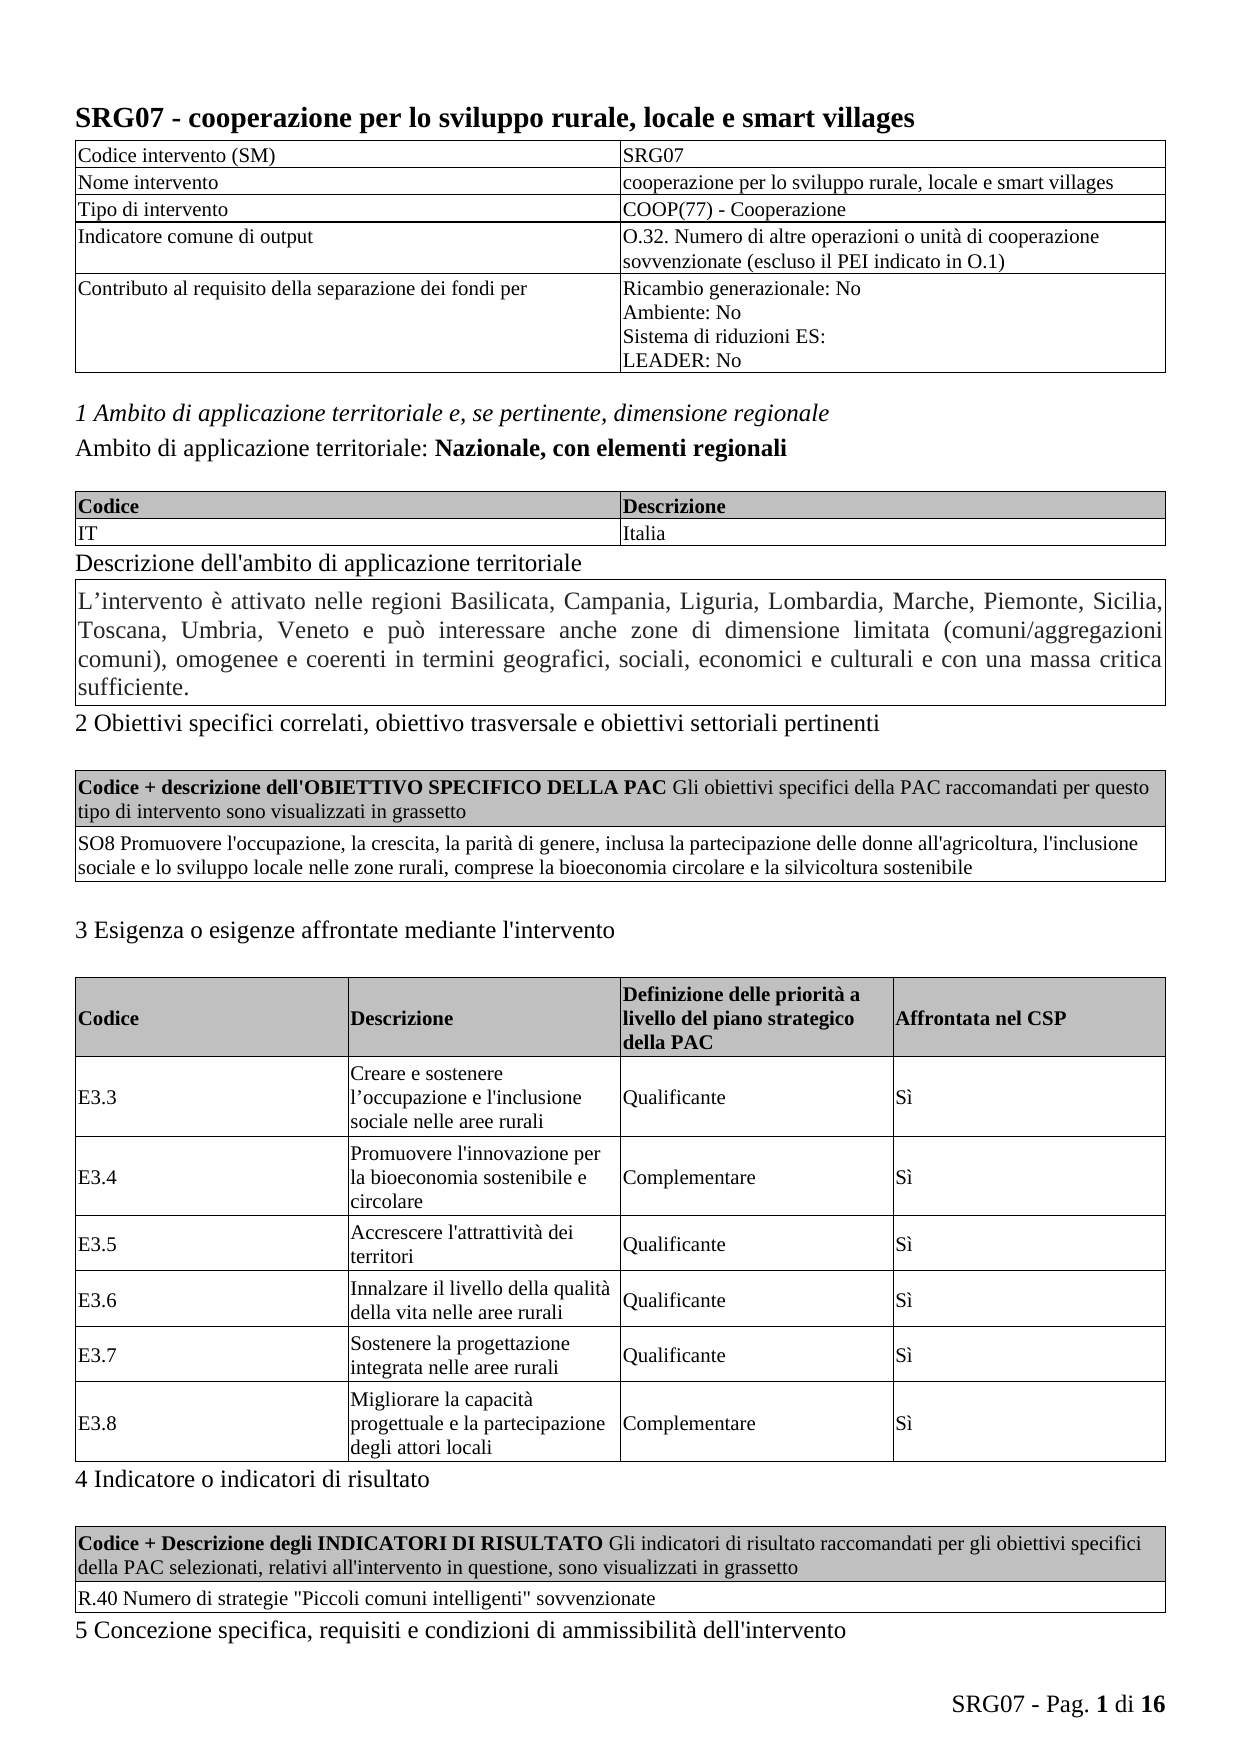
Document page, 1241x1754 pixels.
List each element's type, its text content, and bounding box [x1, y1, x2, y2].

table_header Affrontata nel CSP [894, 978, 1165, 1056]
table_cell E3.4 [76, 1137, 348, 1215]
table_cell Sì [894, 1271, 1165, 1326]
table_cell Sostenere la progettazione integrata nelle aree rurali [349, 1327, 620, 1381]
table_cell Ricambio generazionale: No Ambiente: No Sistema di riduzioni ES: LEADER: No [621, 274, 1165, 372]
table_cell SO8 Promuovere l'occupazione, la crescita, la parità di genere, inclusa la partecipazione delle donne all'agricoltura, l'inclusione sociale e lo sviluppo locale nelle zone rurali, comprese la bioeconomia circolare e la silvicoltura sostenibile [76, 827, 1165, 881]
table_cell Nome intervento [76, 168, 620, 194]
text Ambito di applicazione territoriale: Nazionale, con elementi regionali [75, 433, 1165, 462]
subtitle 4 Indicatore o indicatori di risultato [75, 1464, 1165, 1493]
table_cell COOP(77) - Cooperazione [621, 195, 1165, 221]
table_cell E3.8 [76, 1382, 348, 1461]
table_cell Creare e sostenere l’occupazione e l'inclusione sociale nelle aree rurali [349, 1057, 620, 1136]
table_header Codice intervento (SM) [76, 141, 620, 167]
table_cell Qualificante [621, 1216, 893, 1270]
table_cell Sì [894, 1216, 1165, 1270]
table_cell Qualificante [621, 1271, 893, 1326]
table_cell Sì [894, 1137, 1165, 1215]
table_header L’intervento è attivato nelle regioni Basilicata, Campania, Liguria, Lombardia, Marche, Piemonte, Sicilia, Toscana, Umbria, Veneto e può interessare anche zone di dimensione limitata (comuni/aggregazioni comuni), omogenee e coerenti in termini geografici, sociali, economici e culturali e con una massa critica sufficiente. [76, 580, 1165, 705]
table_cell Contributo al requisito della separazione dei fondi per [76, 274, 620, 372]
subtitle 3 Esigenza o esigenze affrontate mediante l'intervento [75, 915, 1165, 944]
table_cell Complementare [621, 1137, 893, 1215]
subtitle SRG07 - cooperazione per lo sviluppo rurale, locale e smart villages [75, 100, 1165, 133]
table_cell Migliorare la capacità progettuale e la partecipazione degli attori locali [349, 1382, 620, 1461]
table_cell IT [76, 519, 620, 545]
table_cell E3.5 [76, 1216, 348, 1270]
table_header Descrizione [349, 978, 620, 1056]
table_header Descrizione [621, 492, 1165, 518]
table_cell cooperazione per lo sviluppo rurale, locale e smart villages [621, 168, 1165, 194]
table_cell Qualificante [621, 1057, 893, 1136]
table_header SRG07 [621, 141, 1165, 167]
table_header Codice [76, 978, 348, 1056]
subtitle 2 Obiettivi specifici correlati, obiettivo trasversale e obiettivi settoriali pertinenti [75, 708, 1165, 737]
table_cell E3.3 [76, 1057, 348, 1136]
table_header Codice [76, 492, 620, 518]
table_cell Innalzare il livello della qualità della vita nelle aree rurali [349, 1271, 620, 1326]
table_cell Complementare [621, 1382, 893, 1461]
table_cell Sì [894, 1382, 1165, 1461]
table_cell Italia [621, 519, 1165, 545]
table_cell Promuovere l'innovazione per la bioeconomia sostenibile e circolare [349, 1137, 620, 1215]
table_cell O.32. Numero di altre operazioni o unità di cooperazione sovvenzionate (escluso il PEI indicato in O.1) [621, 223, 1165, 273]
table_cell R.40 Numero di strategie "Piccoli comuni intelligenti" sovvenzionate [76, 1582, 1165, 1612]
table_header Codice + descrizione dell'OBIETTIVO SPECIFICO DELLA PAC Gli obiettivi specifici della PAC raccomandati per questo tipo di intervento sono visualizzati in grassetto [76, 771, 1165, 826]
subtitle 1 Ambito di applicazione territoriale e, se pertinente, dimensione regionale [75, 398, 1165, 427]
table_cell Indicatore comune di output [76, 223, 620, 273]
table_cell Qualificante [621, 1327, 893, 1381]
table_cell Sì [894, 1327, 1165, 1381]
table_cell E3.6 [76, 1271, 348, 1326]
table_header Codice + Descrizione degli INDICATORI DI RISULTATO Gli indicatori di risultato raccomandati per gli obiettivi specifici della PAC selezionati, relativi all'intervento in questione, sono visualizzati in grassetto [76, 1527, 1165, 1581]
text Descrizione dell'ambito di applicazione territoriale [75, 548, 1165, 577]
table_cell E3.7 [76, 1327, 348, 1381]
table_cell Tipo di intervento [76, 195, 620, 221]
subtitle 5 Concezione specifica, requisiti e condizioni di ammissibilità dell'intervento [75, 1615, 1165, 1644]
table_cell Accrescere l'attrattività dei territori [349, 1216, 620, 1270]
table_header Definizione delle priorità a livello del piano strategico della PAC [621, 978, 893, 1056]
table_cell Sì [894, 1057, 1165, 1136]
